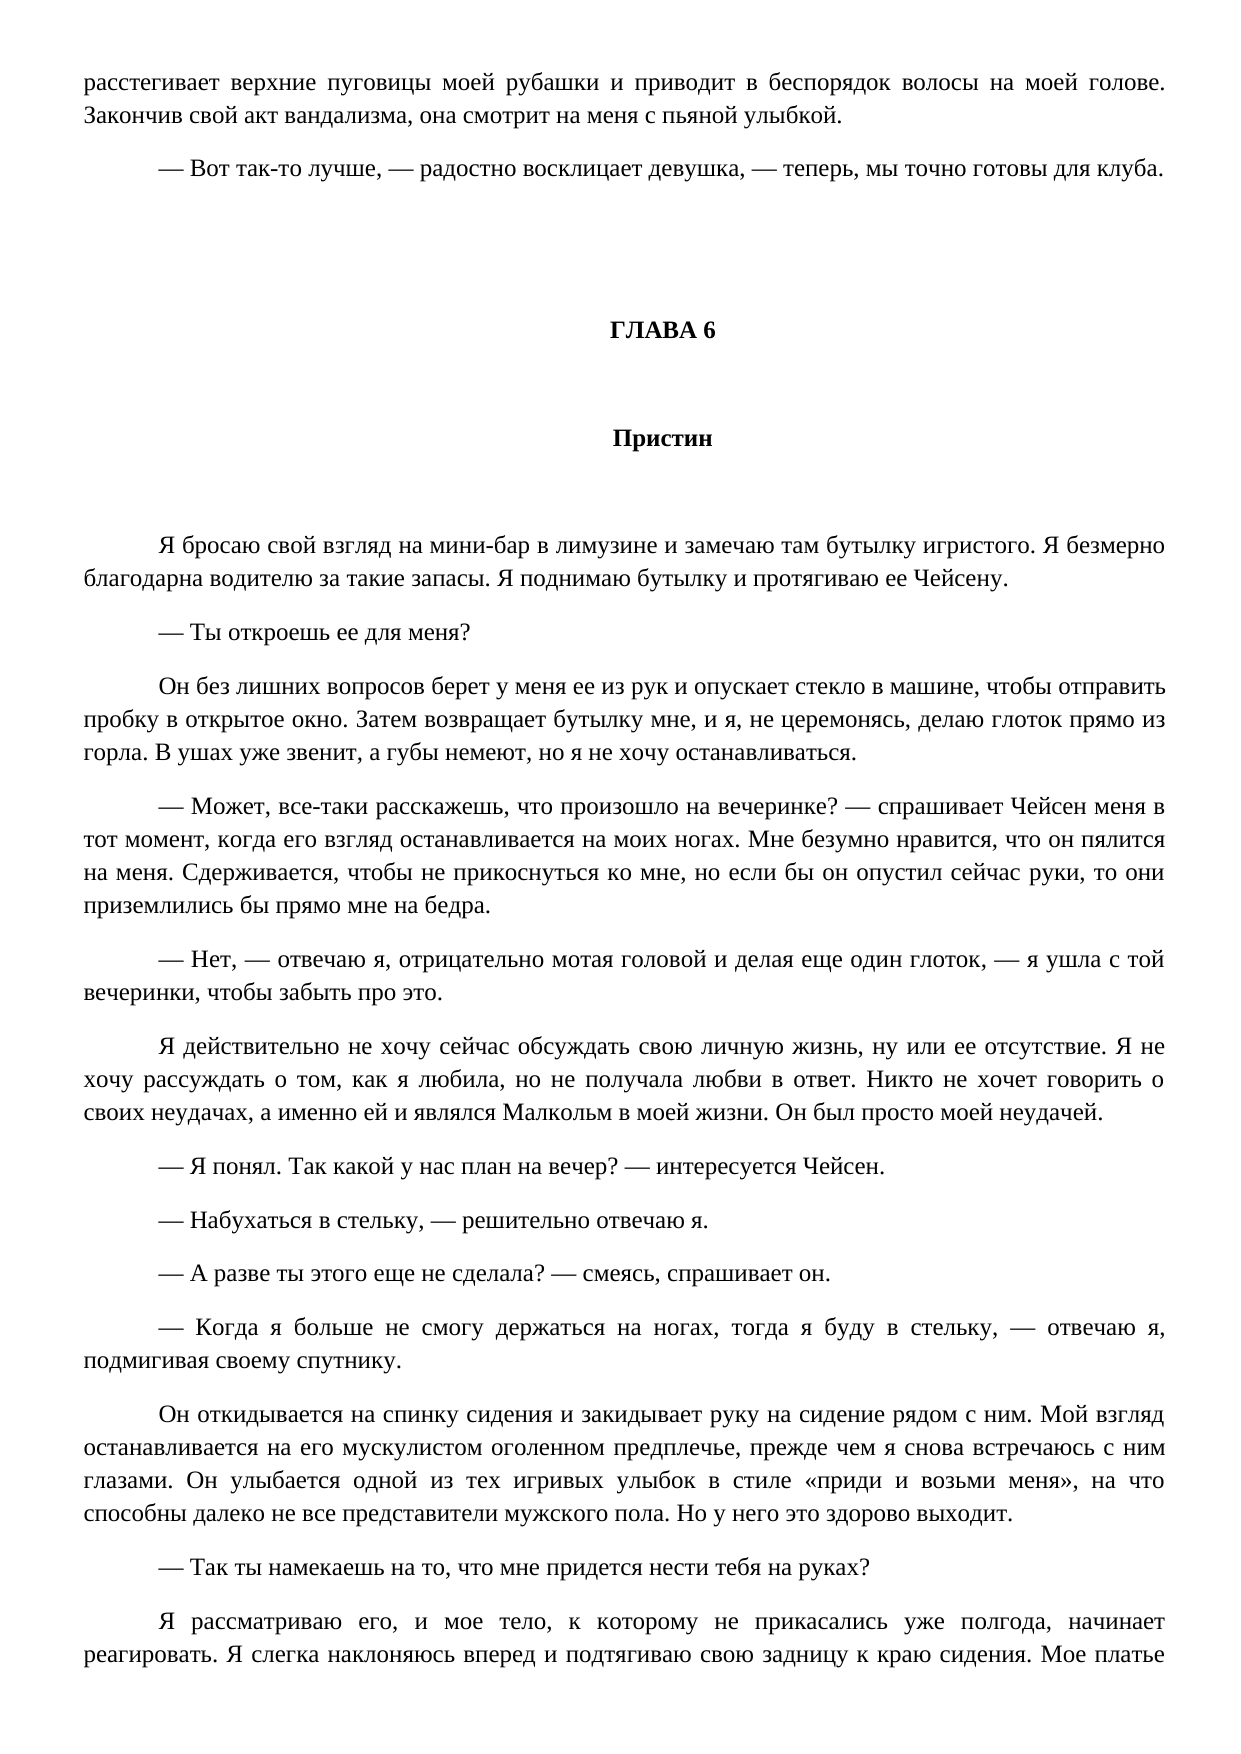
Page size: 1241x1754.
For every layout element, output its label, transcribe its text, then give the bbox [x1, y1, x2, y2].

text — Когда я больше не смогу держаться на ногах, тогда я буду в стельку, — отвечаю я, подмигивая своему спутнику. [83, 1312, 1167, 1374]
text Он откидывается на спинку сидения и закидывает руку на сидение рядом с ним. Мой взгляд останавливается на его мускулистом оголенном предплечье, прежде чем я снова встречаюсь с ним глазами. Он улыбается одной из тех игривых улыбок в стиле «приди и возьми меня», на что способны далеко не все представители мужского пола. Но у него это здорово выходит. [83, 1399, 1167, 1527]
text Он без лишних вопросов берет у меня ее из рук и опускает стекло в машине, чтобы отправить пробку в открытое окно. Затем возвращает бутылку мне, и я, не церемонясь, делаю глоток прямо из горла. В ушах уже звенит, а губы немеют, но я не хочу останавливаться. [83, 671, 1167, 766]
text — Так ты намекаешь на то, что мне придется нести тебя на руках? [83, 1552, 1167, 1581]
text ГЛАВА 6 [83, 315, 1167, 344]
text — Я понял. Так какой у нас план на вечер? — интересуется Чейсен. [83, 1151, 1167, 1179]
text Я бросаю свой взгляд на мини-бар в лимузине и замечаю там бутылку игристого. Я безмерно благодарна водителю за такие запасы. Я поднимаю бутылку и протягиваю ее Чейсену. [83, 531, 1167, 592]
text — Нет, — отвечаю я, отрицательно мотая головой и делая еще один глоток, — я ушла с той вечеринки, чтобы забыть про это. [83, 944, 1167, 1006]
text — Набухаться в стельку, — решительно отвечаю я. [83, 1205, 1167, 1233]
text Я действительно не хочу сейчас обсуждать свою личную жизнь, ну или ее отсутствие. Я не хочу рассуждать о том, как я любила, но не получала любви в ответ. Никто не хочет говорить о своих неудачах, а именно ей и являлся Малкольм в моей жизни. Он был просто моей неудачей. [83, 1031, 1167, 1126]
text — А разве ты этого еще не сделала? — смеясь, спрашивает он. [83, 1258, 1167, 1287]
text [83, 67, 1167, 128]
text — Ты откроешь ее для меня? [83, 617, 1167, 646]
text — Может, все-таки расскажешь, что произошло на вечеринке? — спрашивает Чейсен меня в тот момент, когда его взгляд останавливается на моих ногах. Мне безумно нравится, что он пялится на меня. Сдерживается, чтобы не прикоснуться ко мне, но если бы он опустил сейчас руки, то они приземлились бы прямо мне на бедра. [83, 791, 1167, 919]
text Пристин [83, 423, 1167, 452]
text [83, 1606, 1167, 1668]
text — Вот так-то лучше, — радостно восклицает девушка, — теперь, мы точно готовы для клуба. [83, 153, 1167, 182]
